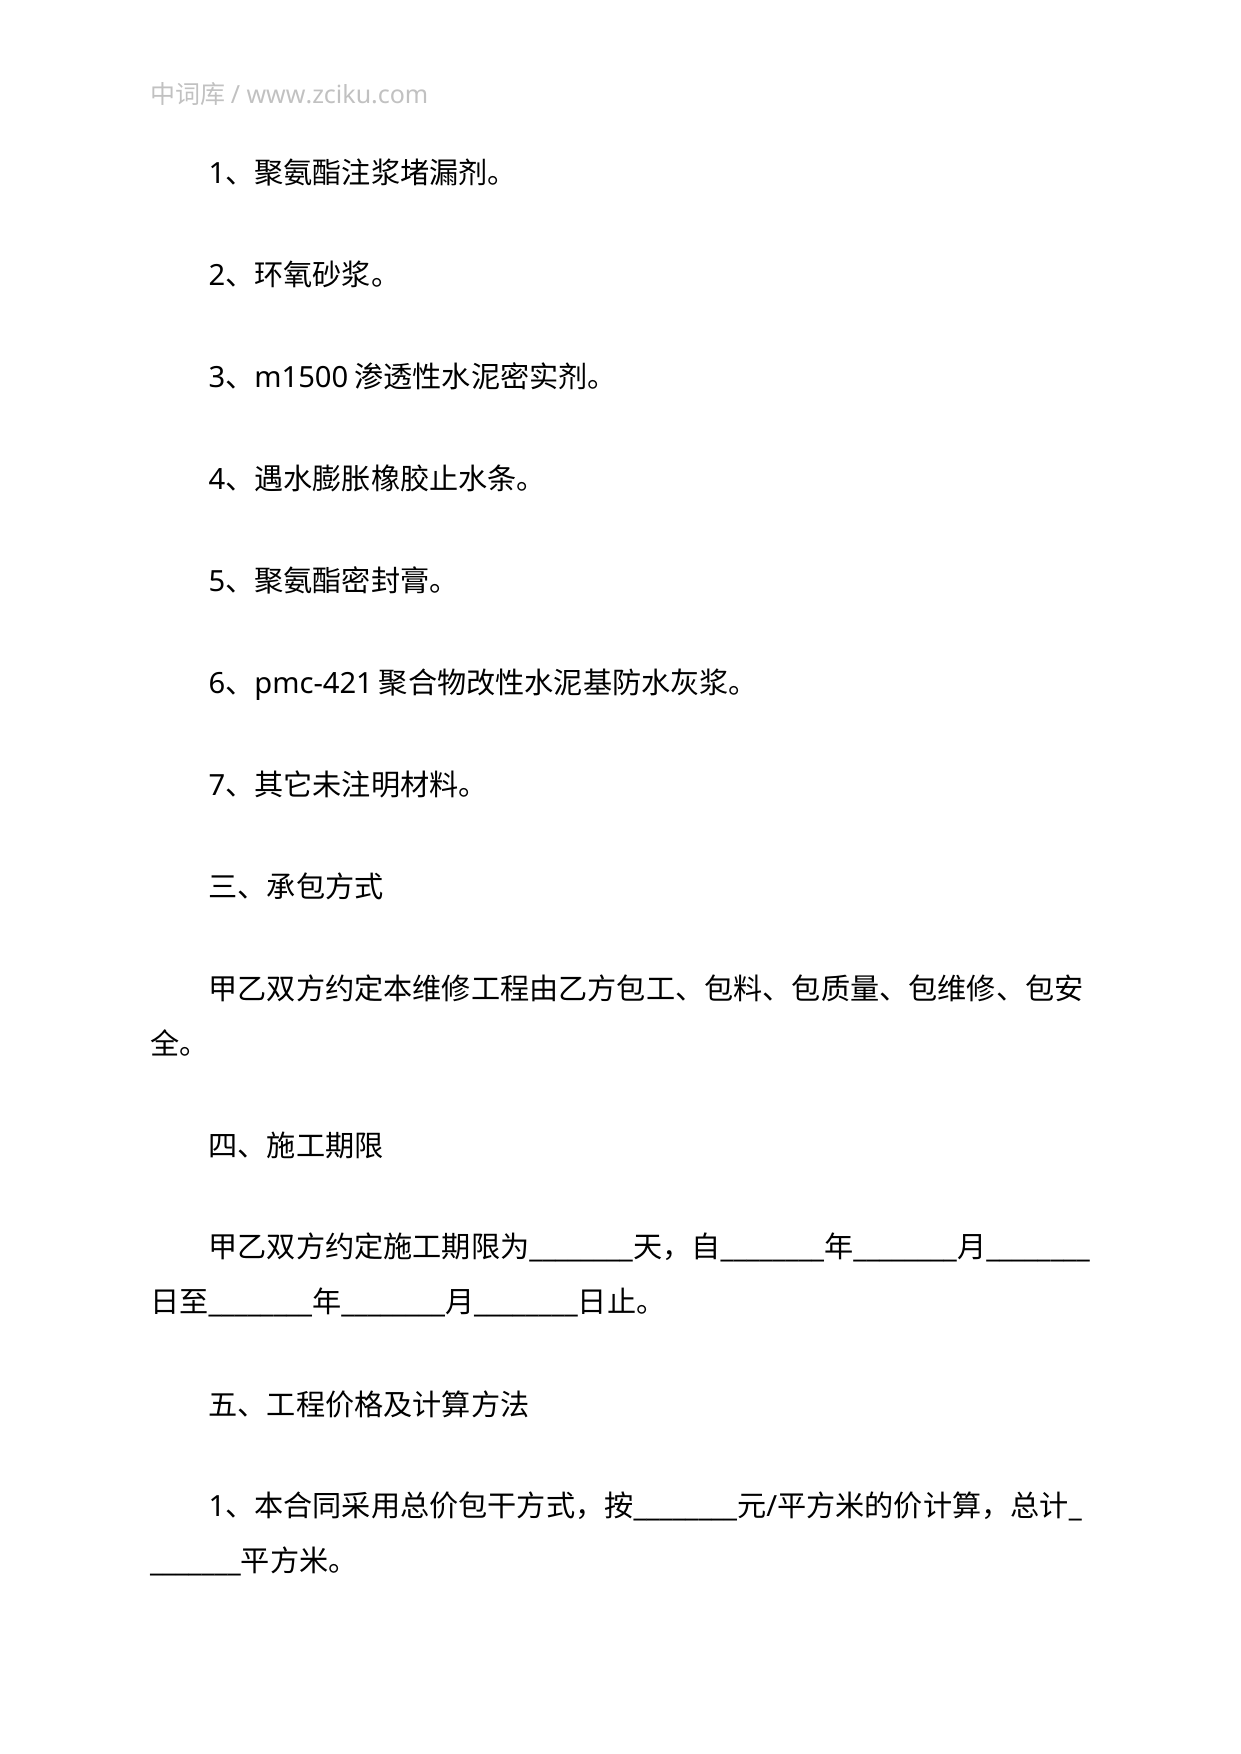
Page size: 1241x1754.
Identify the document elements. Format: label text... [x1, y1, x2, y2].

text 1、本合同采用总价包干方式，按________元/平方米的价计算，总计________平方米。 [150, 1483, 1090, 1580]
text 4、遇水膨胀橡胶止水条。 [150, 456, 1090, 498]
text 5、聚氨酯密封膏。 [150, 558, 1090, 600]
text 3、m1500渗透性水泥密实剂。 [150, 354, 1090, 396]
text 2、环氧砂浆。 [150, 252, 1090, 294]
text 五、工程价格及计算方法 [150, 1381, 1090, 1423]
text 甲乙双方约定本维修工程由乙方包工、包料、包质量、包维修、包安全。 [150, 966, 1090, 1063]
text 6、pmc-421聚合物改性水泥基防水灰浆。 [150, 660, 1090, 702]
text 7、其它未注明材料。 [150, 762, 1090, 804]
text 1、聚氨酯注浆堵漏剂。 [150, 150, 1090, 192]
text 四、施工期限 [150, 1122, 1090, 1164]
text 三、承包方式 [150, 864, 1090, 906]
text 甲乙双方约定施工期限为________天，自________年________月________日至________年________月________日止。 [150, 1224, 1090, 1321]
